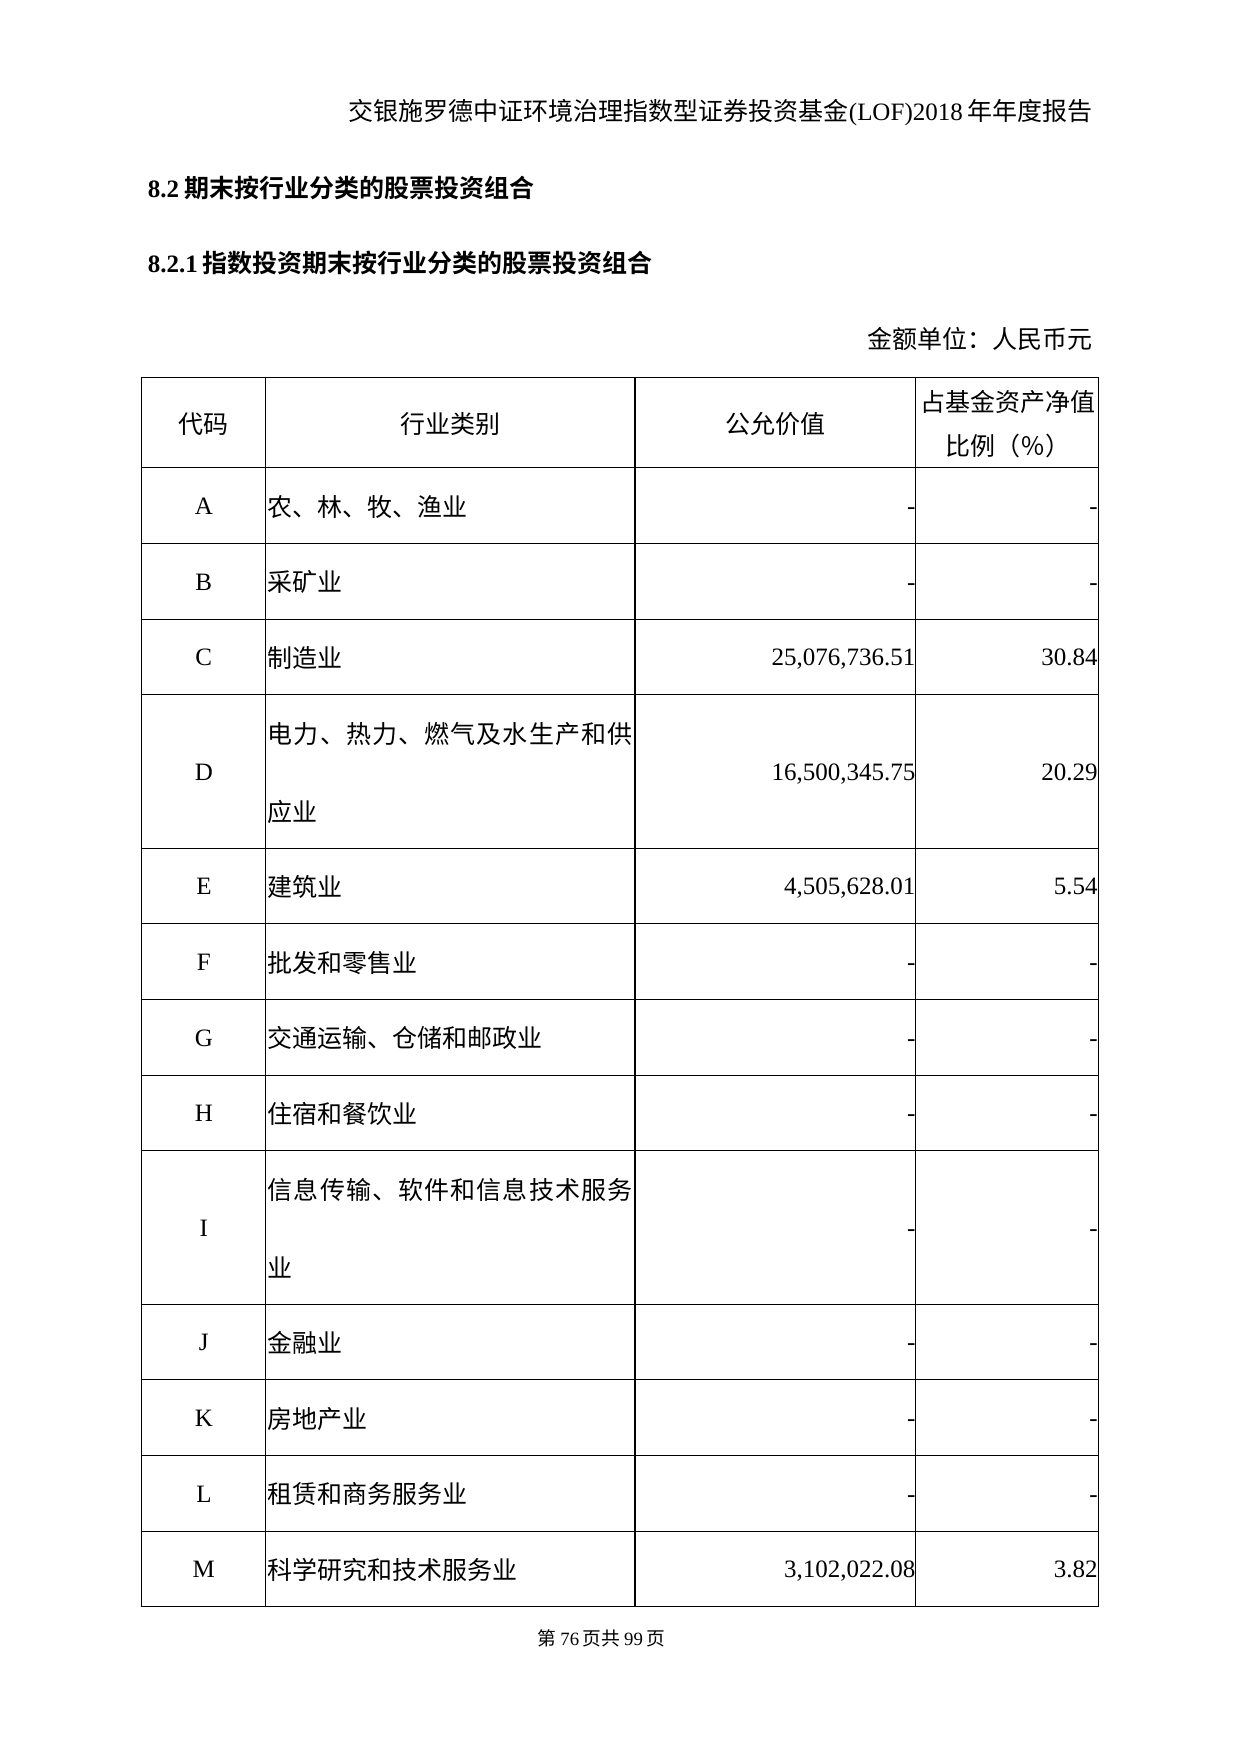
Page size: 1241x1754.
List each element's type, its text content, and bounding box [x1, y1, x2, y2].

table_cell E [142, 849, 265, 923]
table_cell 30.84 [916, 620, 1098, 694]
table_cell 租赁和商务服务业 [266, 1456, 634, 1531]
table_cell K [142, 1380, 265, 1455]
table_cell C [142, 620, 265, 694]
table_cell - [636, 1000, 915, 1074]
table_cell B [142, 544, 265, 618]
table_cell L [142, 1456, 265, 1531]
table_cell 3,102,022.08 [636, 1532, 915, 1606]
table_cell - [636, 1076, 915, 1150]
table_cell 金融业 [266, 1305, 634, 1379]
table_cell 4,505,628.01 [636, 849, 915, 923]
table_cell 建筑业 [266, 849, 634, 923]
table_cell 批发和零售业 [266, 924, 634, 999]
table_cell 电力、热力、燃气及水生产和供应业 [266, 695, 634, 848]
table_cell - [636, 544, 915, 618]
table_header 公允价值 [636, 378, 915, 467]
table_cell - [916, 924, 1098, 999]
table_cell M [142, 1532, 265, 1606]
table_header 占基金资产净值比例（％） [916, 378, 1098, 467]
table_cell - [636, 1151, 915, 1304]
table_cell H [142, 1076, 265, 1150]
table_cell 农、林、牧、渔业 [266, 468, 634, 543]
table_cell 信息传输、软件和信息技术服务业 [266, 1151, 634, 1304]
table_cell 20.29 [916, 695, 1098, 848]
table_cell 采矿业 [266, 544, 634, 618]
subtitle 8.2.1指数投资期末按行业分类的股票投资组合 [148, 229, 1092, 294]
table_cell F [142, 924, 265, 999]
table_cell 交通运输、仓储和邮政业 [266, 1000, 634, 1074]
text 金额单位：人民币元 [149, 305, 1092, 370]
table_cell I [142, 1151, 265, 1304]
table_cell - [916, 1000, 1098, 1074]
table_cell - [916, 1380, 1098, 1455]
table_cell 5.54 [916, 849, 1098, 923]
table_cell - [916, 1076, 1098, 1150]
table_cell 制造业 [266, 620, 634, 694]
table_header 代码 [142, 378, 265, 467]
table_cell - [636, 468, 915, 543]
table_cell 25,076,736.51 [636, 620, 915, 694]
table_cell - [916, 544, 1098, 618]
table_cell D [142, 695, 265, 848]
table_cell - [636, 1305, 915, 1379]
table_cell J [142, 1305, 265, 1379]
table_header 行业类别 [266, 378, 634, 467]
table_cell 房地产业 [266, 1380, 634, 1455]
table_cell A [142, 468, 265, 543]
table_cell 住宿和餐饮业 [266, 1076, 634, 1150]
table_cell 16,500,345.75 [636, 695, 915, 848]
table_cell 3.82 [916, 1532, 1098, 1606]
table_cell - [916, 1456, 1098, 1531]
table_cell G [142, 1000, 265, 1074]
table_cell 科学研究和技术服务业 [266, 1532, 634, 1606]
table_cell - [636, 924, 915, 999]
table_cell - [636, 1456, 915, 1531]
subtitle 8.2期末按行业分类的股票投资组合 [148, 154, 1092, 219]
table_cell - [916, 1151, 1098, 1304]
table_cell - [916, 1305, 1098, 1379]
table_cell - [636, 1380, 915, 1455]
table_cell - [916, 468, 1098, 543]
